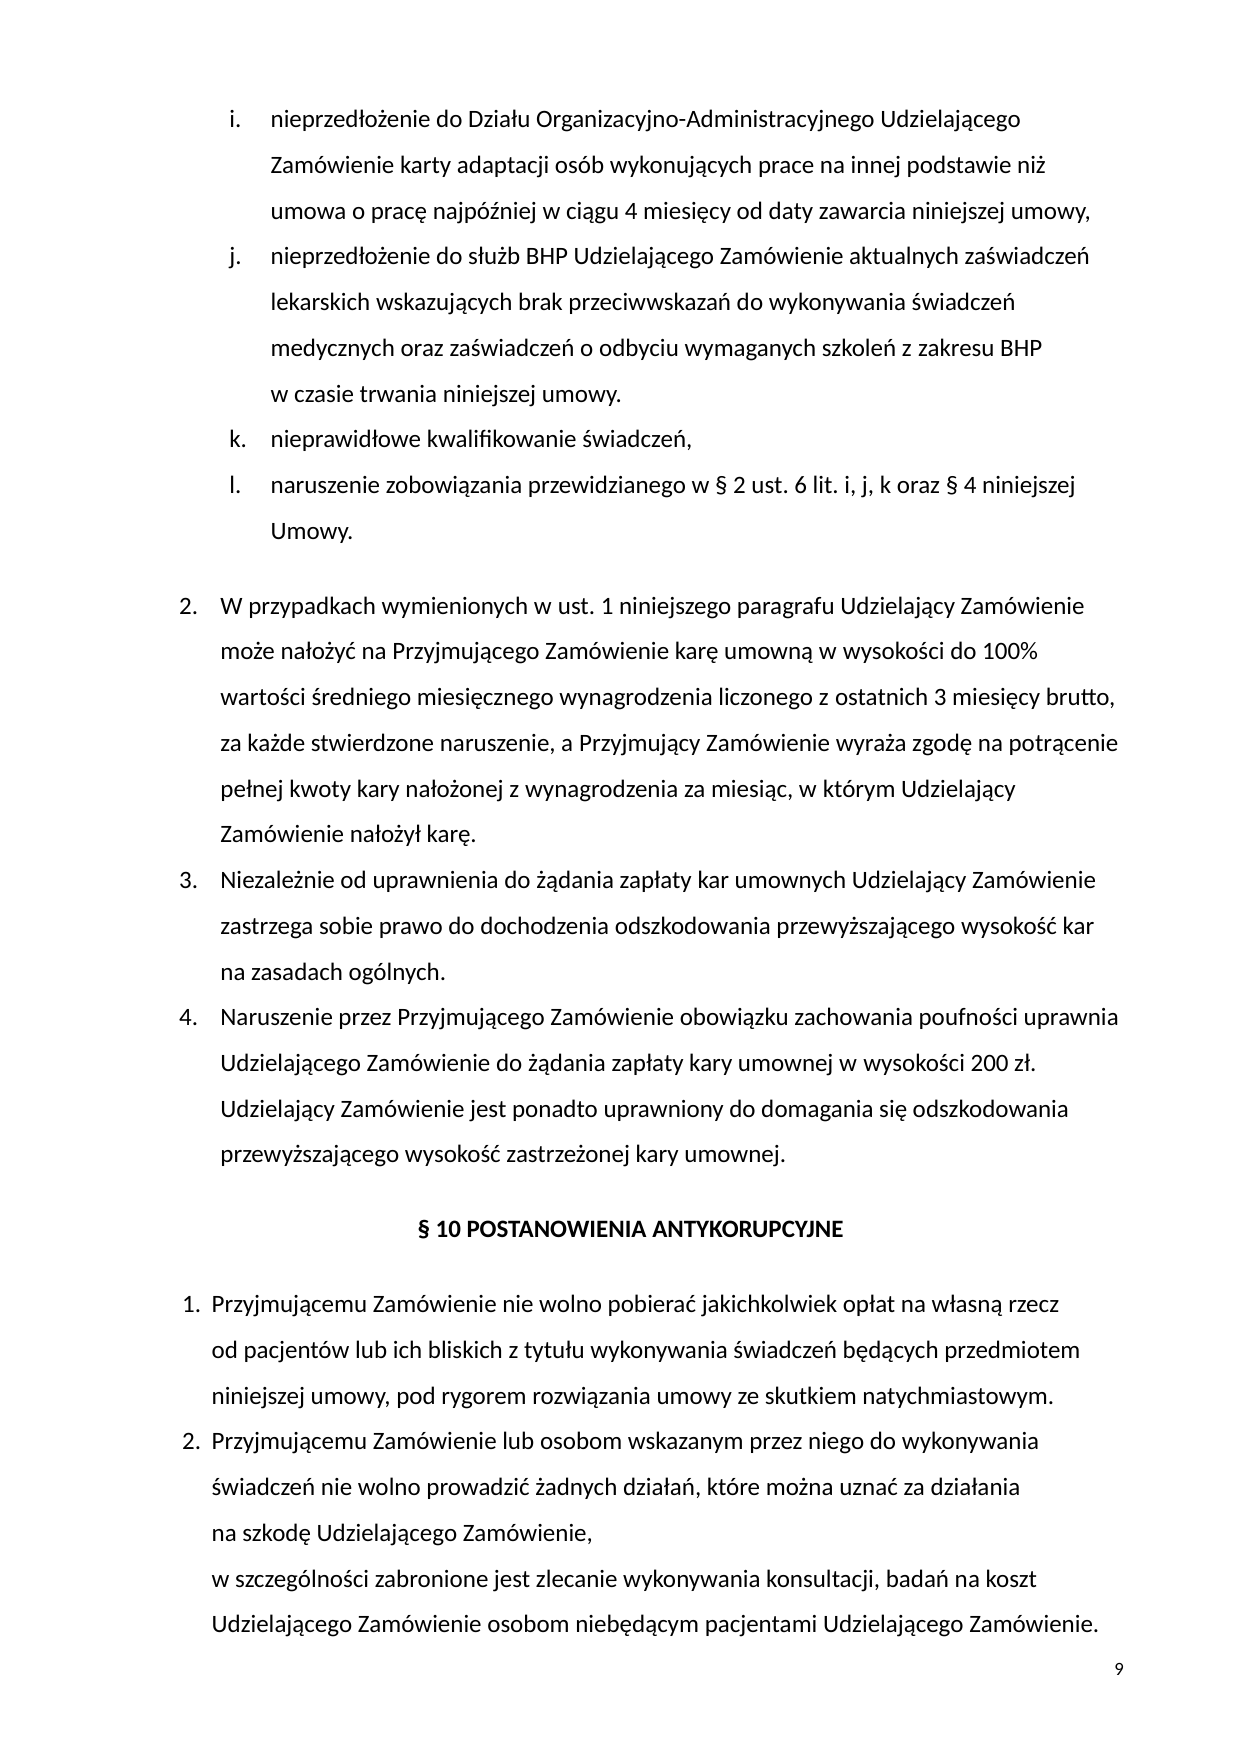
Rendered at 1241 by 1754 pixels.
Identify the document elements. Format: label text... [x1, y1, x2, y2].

list Przyjmującemu Zamówienie nie wolno pobierać jakichkolwiek opłat na własną rzecz od pacjentów lub ich bliskich z tytułu wykonywania świadczeń będących przedmiotem niniejszej umowy, pod rygorem rozwiązania umowy ze skutkiem natychmiastowym. [182, 1288, 1123, 1410]
text § 10 POSTANOWIENIA ANTYKORUPCYJNE [137, 1213, 1123, 1244]
list Niezależnie od uprawnienia do żądania zapłaty kar umownych Udzielający Zamówienie zastrzega sobie prawo do dochodzenia odszkodowania przewyższającego wysokość kar na zasadach ogólnych. [179, 864, 1123, 986]
list W przypadkach wymienionych w ust. 1 niniejszego paragrafu Udzielający Zamówienie może nałożyć na Przyjmującego Zamówienie karę umowną w wysokości do 100% wartości średniego miesięcznego wynagrodzenia liczonego z ostatnich 3 miesięcy brutto, za każde stwierdzone naruszenie, a Przyjmujący Zamówienie wyraża zgodę na potrącenie pełnej kwoty kary nałożonej z wynagrodzenia za miesiąc, w którym Udzielający Zamówienie nałożył karę. [179, 590, 1123, 849]
list nieprzedłożenie do służb BHP Udzielającego Zamówienie aktualnych zaświadczeń lekarskich wskazujących brak przeciwwskazań do wykonywania świadczeń medycznych oraz zaświadczeń o odbyciu wymaganych szkoleń z zakresu BHP w czasie trwania niniejszej umowy. [229, 241, 1123, 408]
list naruszenie zobowiązania przewidzianego w § 2 ust. 6 lit. i, j, k oraz § 4 niniejszej Umowy. [229, 469, 1123, 545]
list Naruszenie przez Przyjmującego Zamówienie obowiązku zachowania poufności uprawnia Udzielającego Zamówienie do żądania zapłaty kary umownej w wysokości 200 zł. Udzielający Zamówienie jest ponadto uprawniony do domagania się odszkodowania przewyższającego wysokość zastrzeżonej kary umownej. [179, 1001, 1123, 1169]
list nieprawidłowe kwalifikowanie świadczeń, [229, 423, 1123, 454]
list Przyjmującemu Zamówienie lub osobom wskazanym przez niego do wykonywania świadczeń nie wolno prowadzić żadnych działań, które można uznać za działania na szkodę Udzielającego Zamówienie, w szczególności zabronione jest zlecanie wykonywania konsultacji, badań na koszt Udzielającego Zamówienie osobom niebędącym pacjentami Udzielającego Zamówienie. [182, 1426, 1123, 1639]
list nieprzedłożenie do Działu Organizacyjno-Administracyjnego Udzielającego Zamówienie karty adaptacji osób wykonujących prace na innej podstawie niż umowa o pracę najpóźniej w ciągu 4 miesięcy od daty zawarcia niniejszej umowy, [229, 103, 1123, 225]
